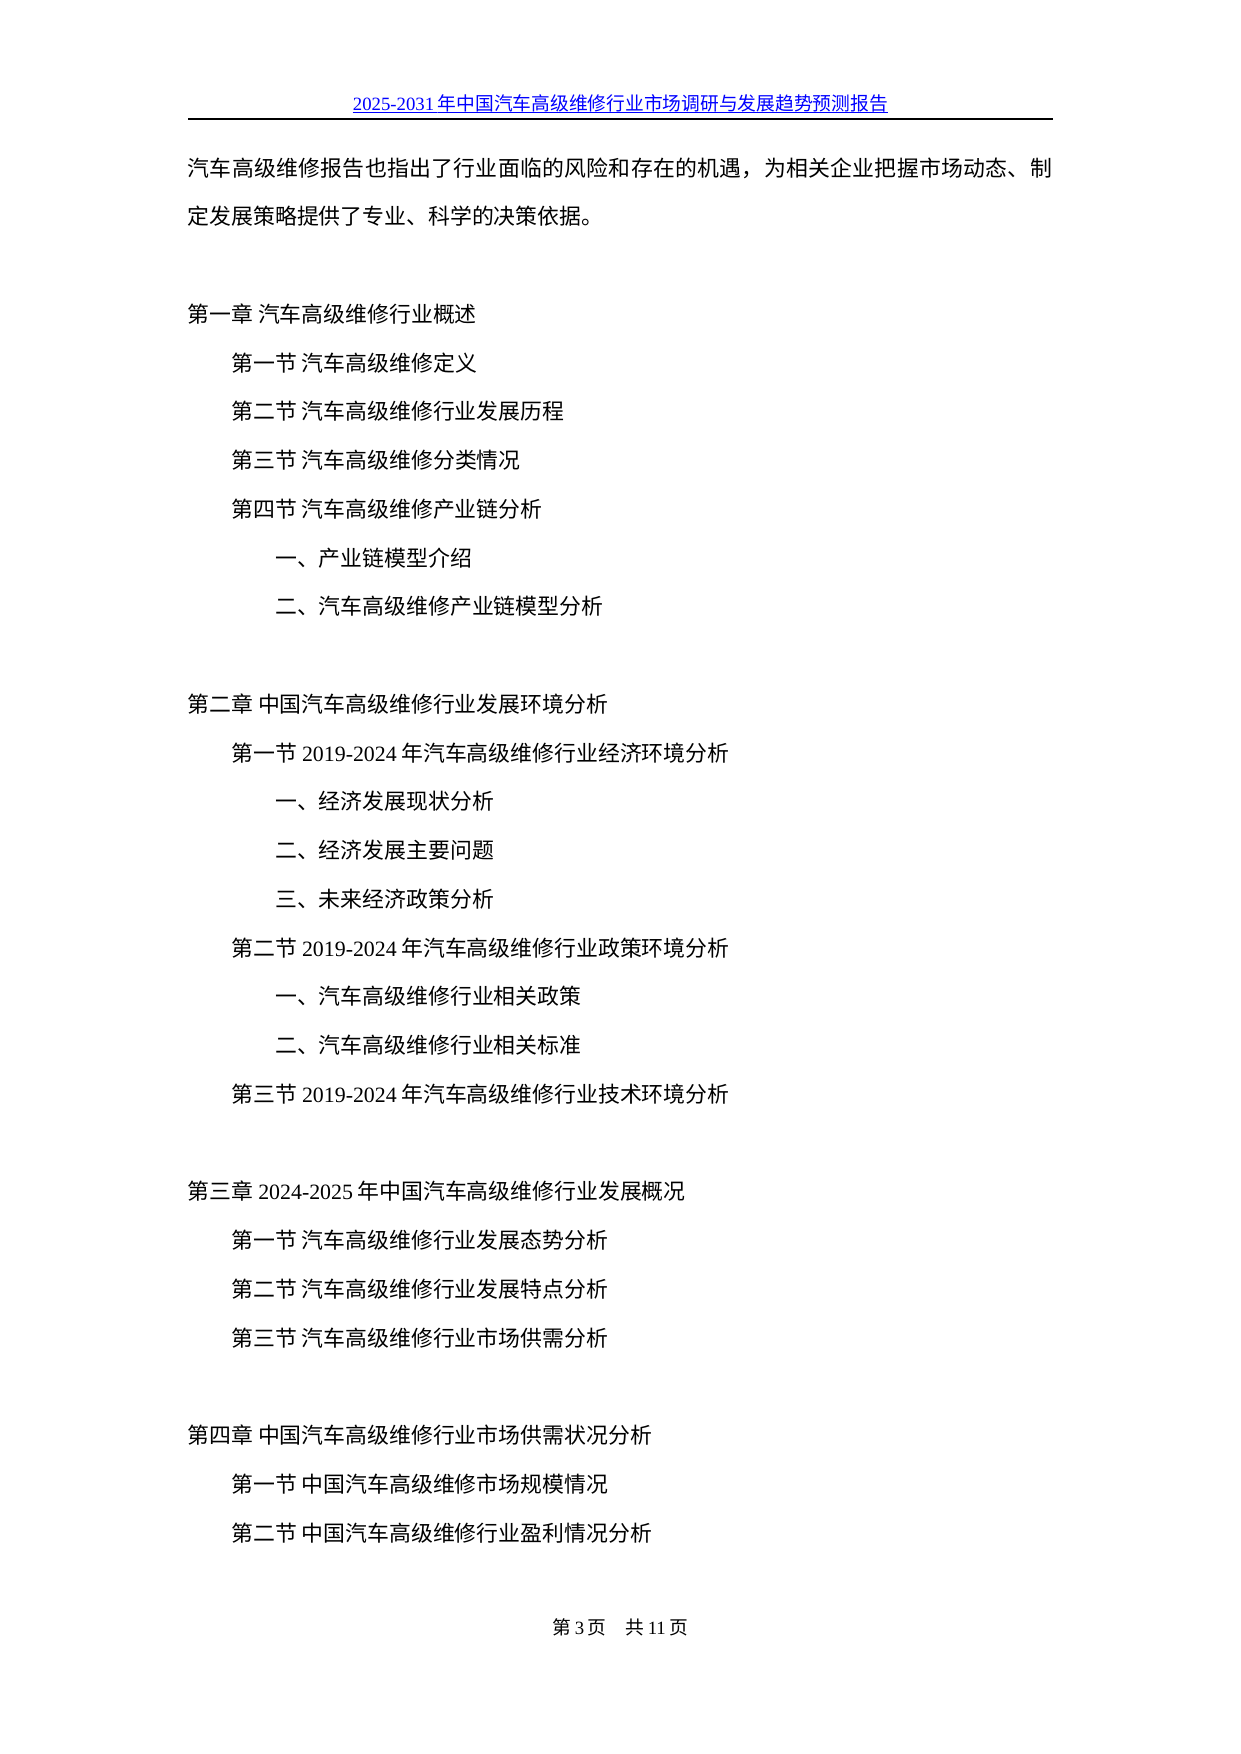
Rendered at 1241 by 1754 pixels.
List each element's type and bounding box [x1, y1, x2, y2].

text [187, 150, 1053, 1548]
